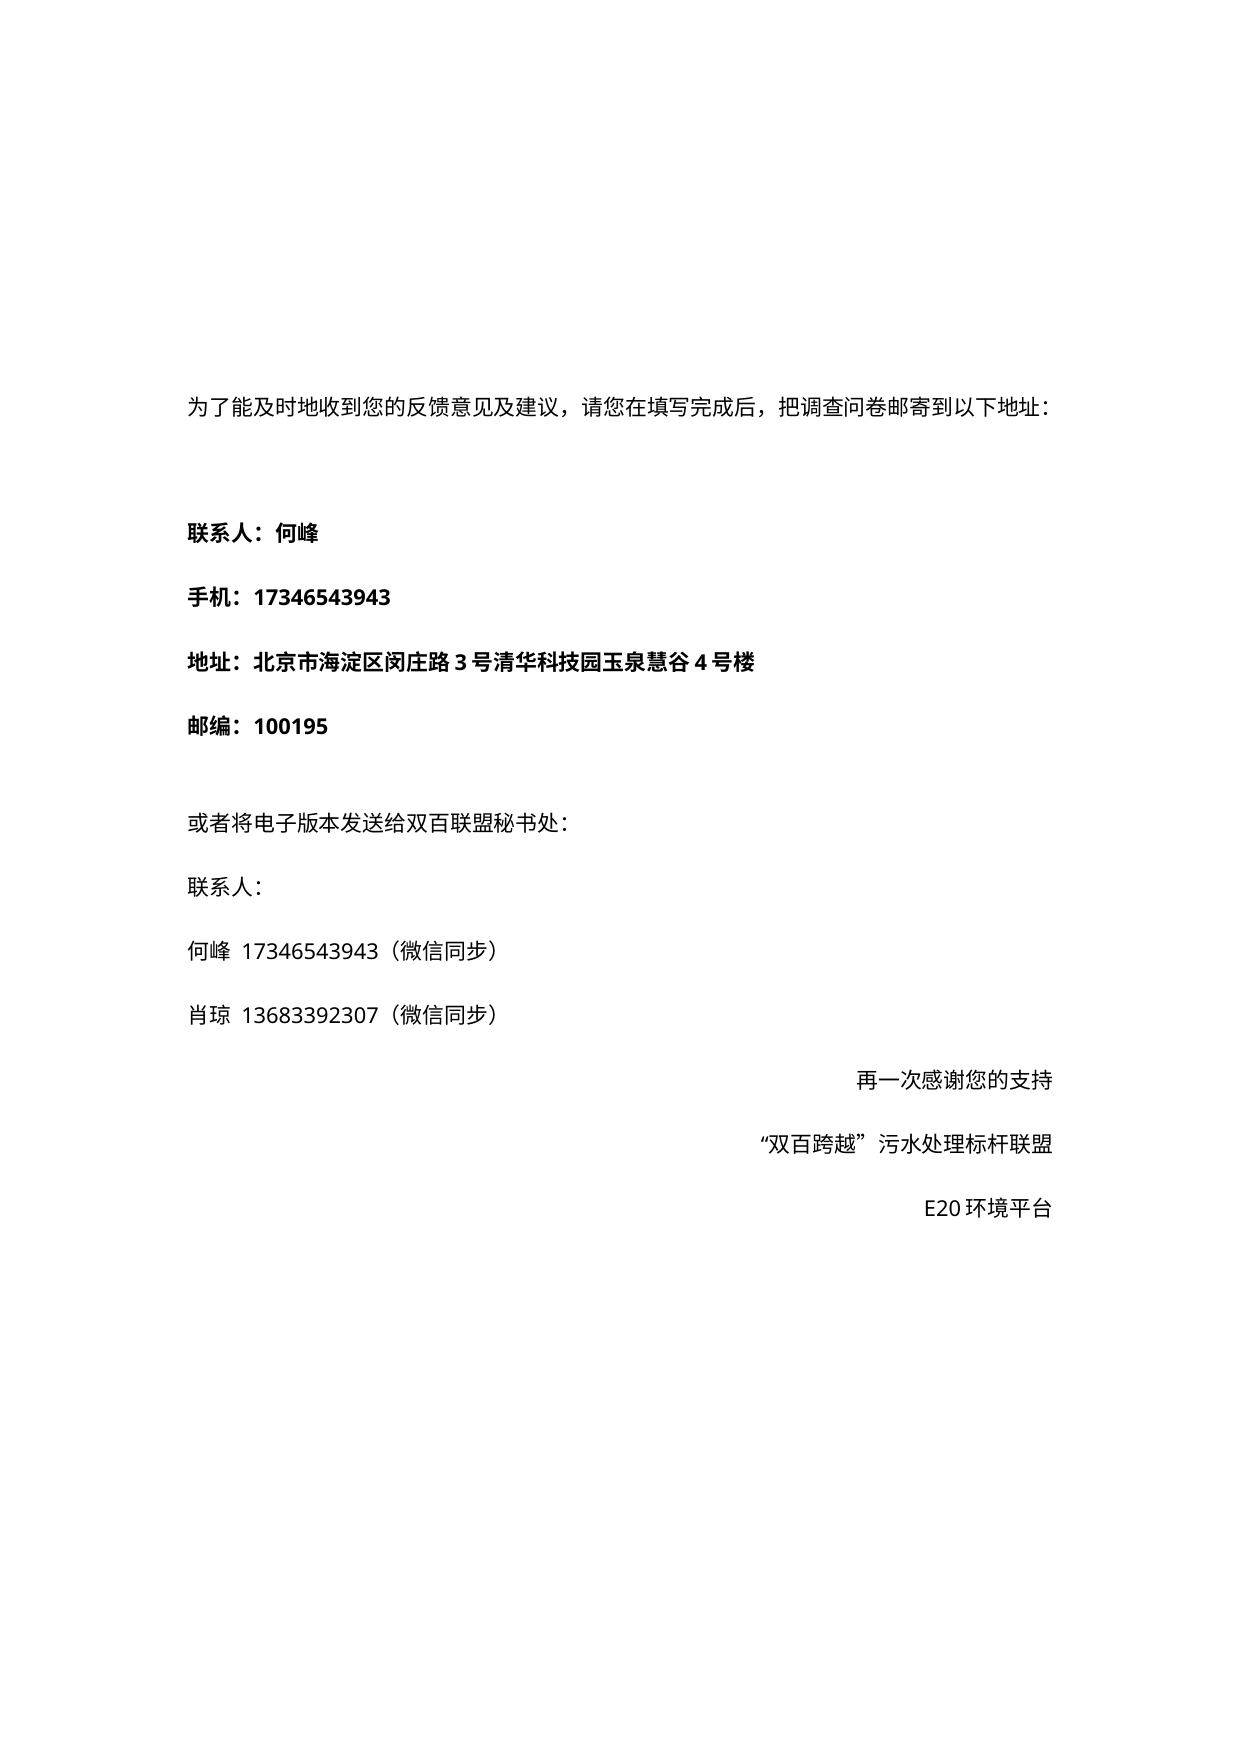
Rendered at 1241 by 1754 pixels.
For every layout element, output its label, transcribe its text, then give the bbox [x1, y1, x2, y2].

text 邮编：100195 [187, 709, 1053, 741]
text 手机：17346543943 [187, 580, 1053, 613]
text 地址：北京市海淀区闵庄路3号清华科技园玉泉慧谷4号楼 [187, 644, 1053, 677]
text 或者将电子版本发送给双百联盟秘书处： [187, 805, 1053, 838]
text 联系人：何峰 [187, 516, 1053, 548]
text 联系人： [187, 869, 1053, 902]
text 何峰 17346543943（微信同步） [187, 934, 1053, 966]
text E20环境平台 [187, 1191, 1053, 1223]
text 再一次感谢您的支持 [187, 1062, 1053, 1095]
text 肖琼 13683392307（微信同步） [187, 998, 1053, 1031]
text “双百跨越”污水处理标杆联盟 [187, 1126, 1053, 1159]
text 为了能及时地收到您的反馈意见及建议，请您在填写完成后，把调查问卷邮寄到以下地址： [187, 389, 1053, 422]
